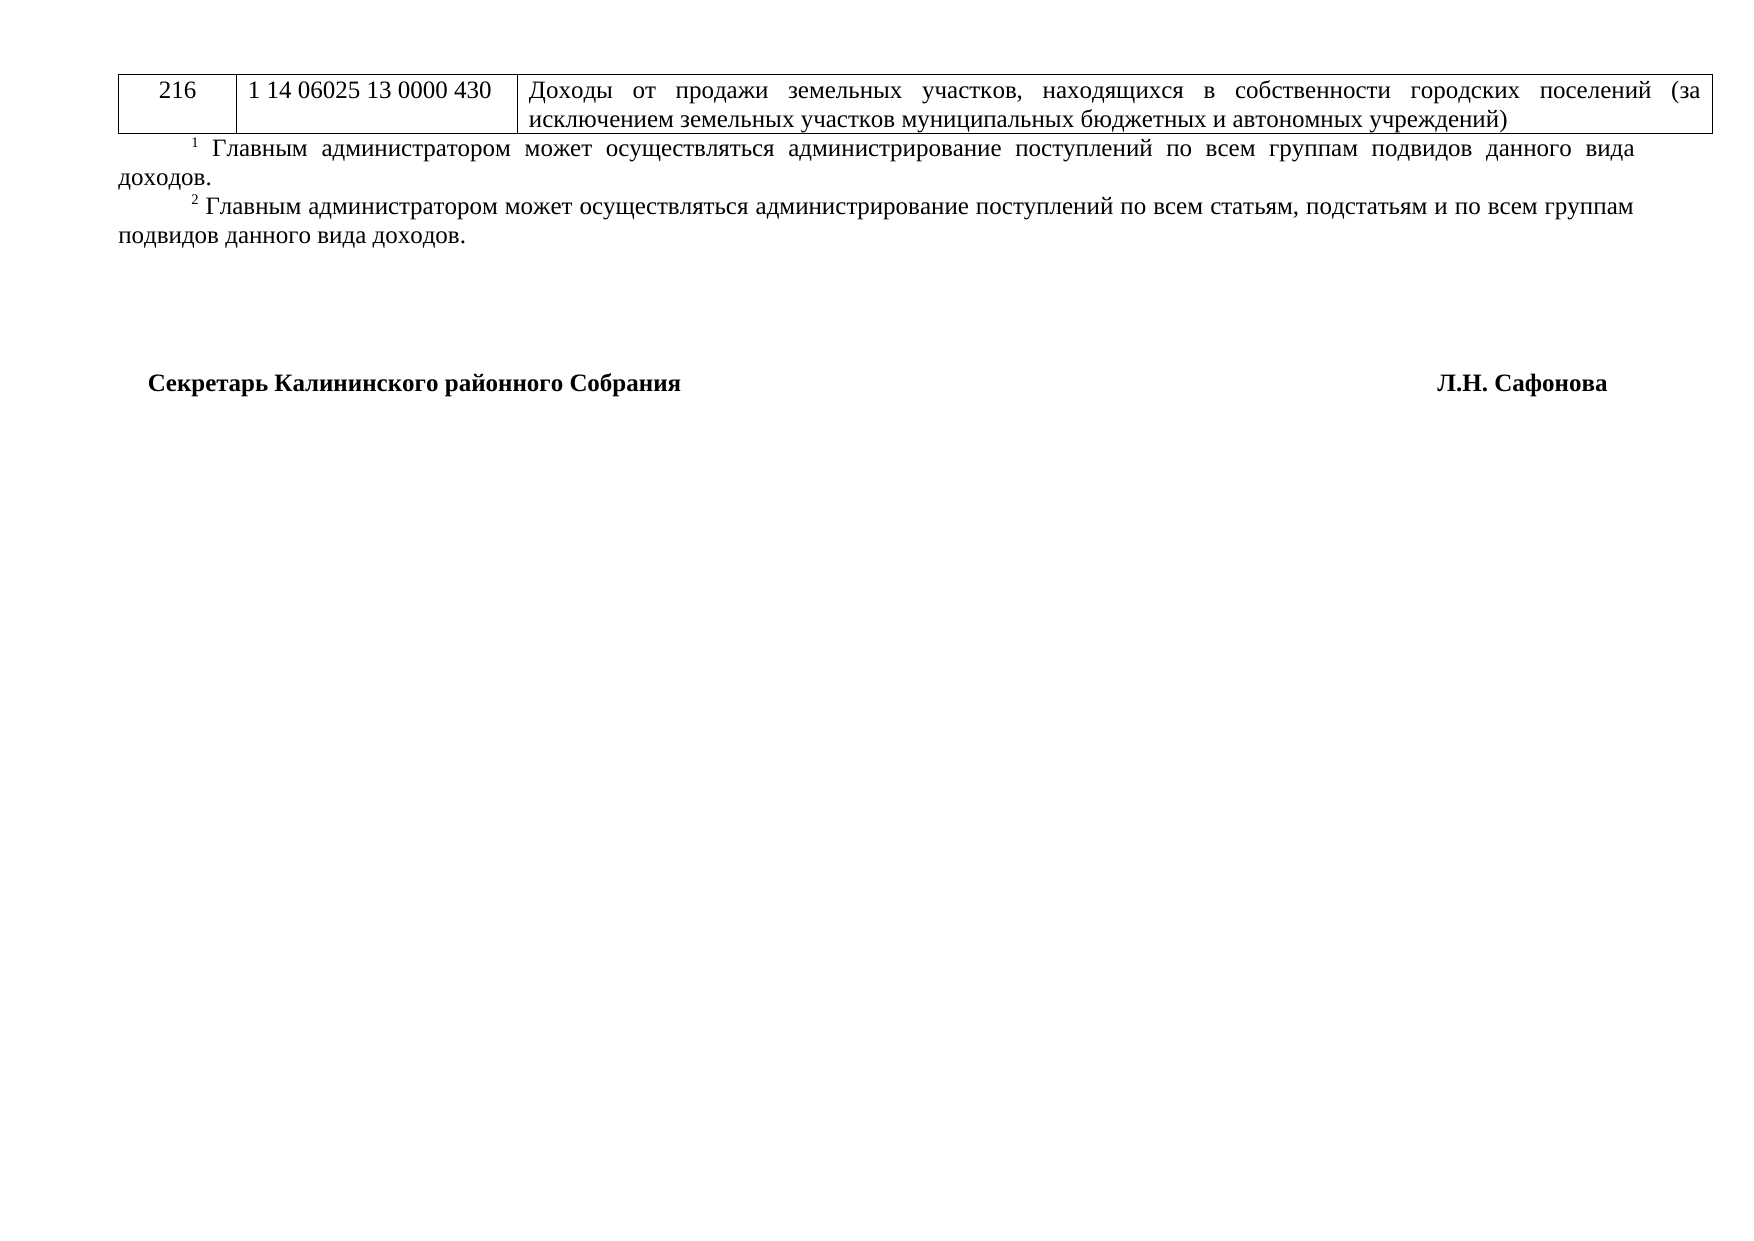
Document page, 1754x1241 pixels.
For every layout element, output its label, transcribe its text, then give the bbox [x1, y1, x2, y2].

table_cell Доходы от продажи земельных участков, находящихся в собственности городских поселений (за исключением земельных участков муниципальных бюджетных и автономных учреждений) [518, 75, 1712, 132]
text 1 Главным администратором может осуществляться администрирование поступлений по всем группам подвидов данного вида доходов. [118, 134, 1636, 191]
table_cell 1 14 06025 13 0000 430 [237, 75, 517, 132]
text 2 Главным администратором может осуществляться администрирование поступлений по всем статьям, подстатьям и по всем группам подвидов данного вида доходов. [118, 191, 1636, 248]
table_cell 216 [119, 75, 236, 132]
text Секретарь Калининского районного Собрания Л.Н. Сафонова [148, 368, 1636, 397]
